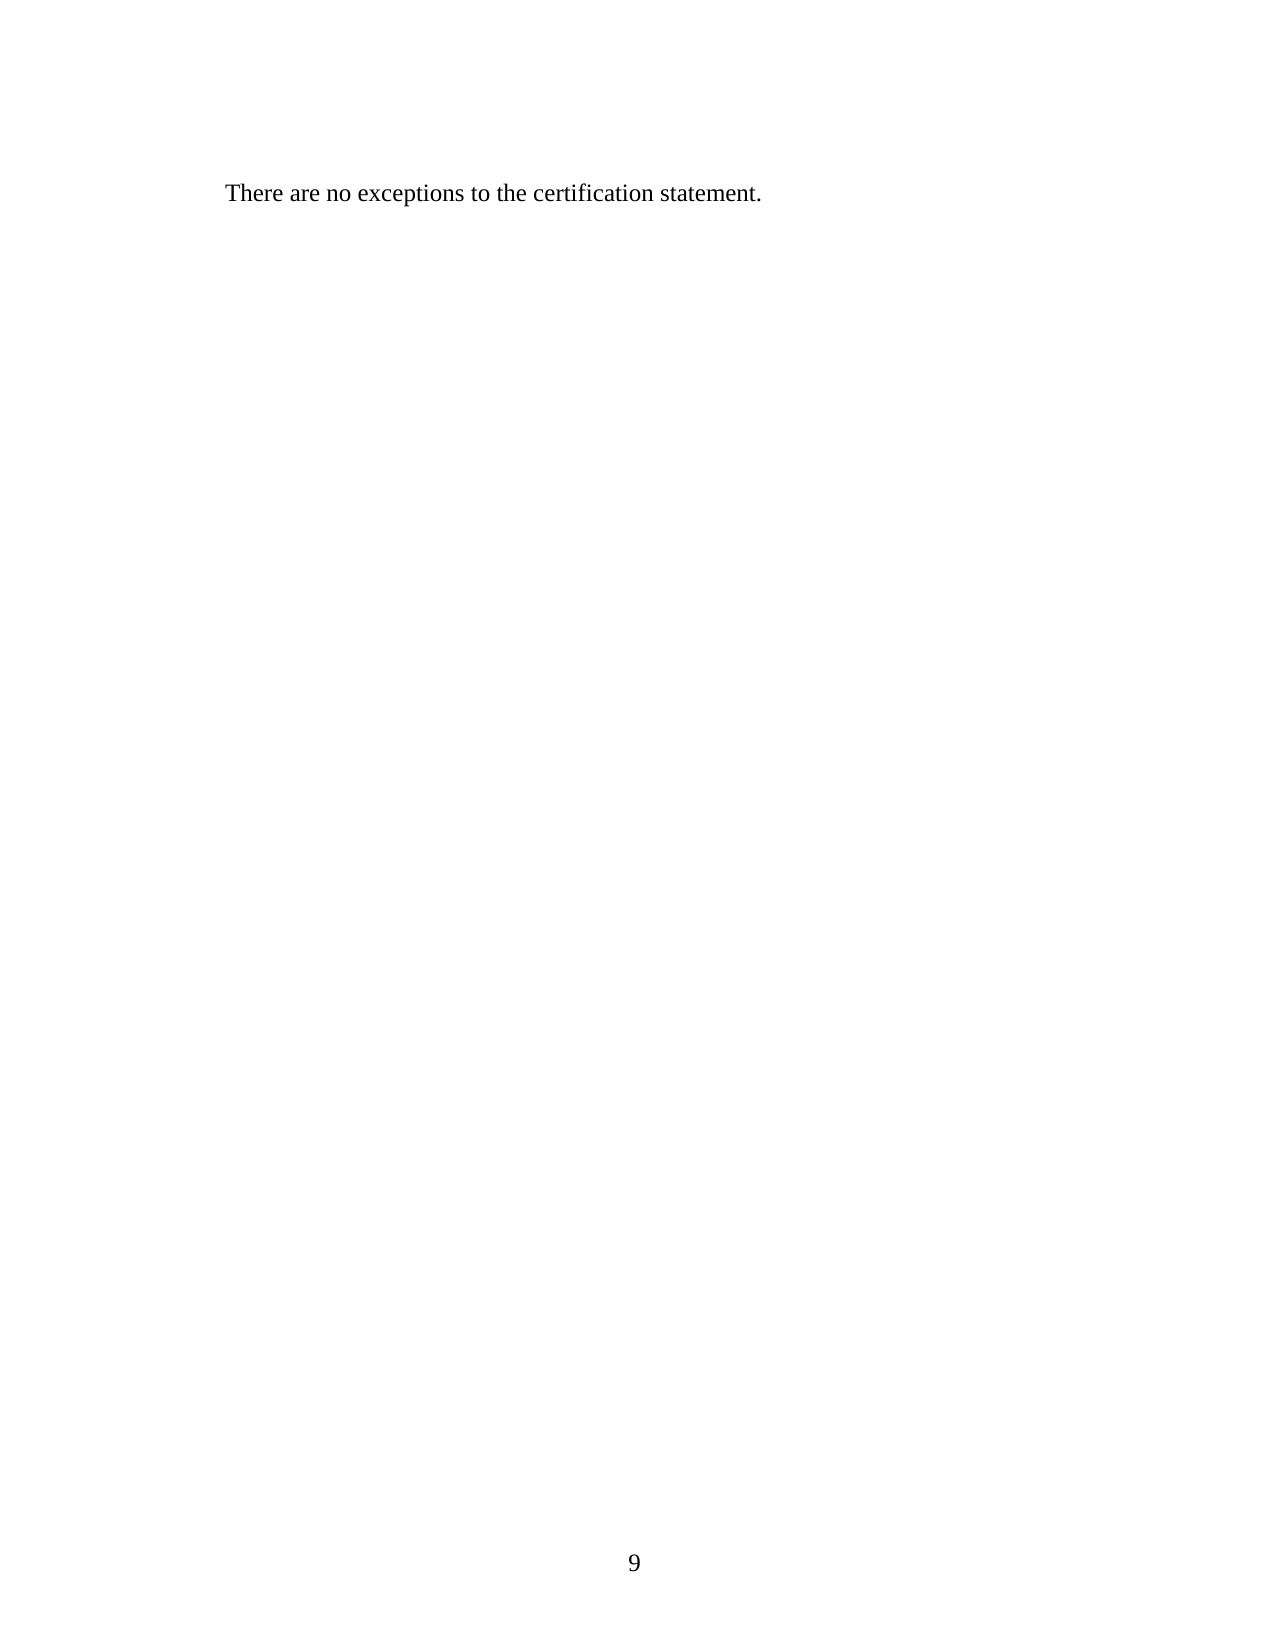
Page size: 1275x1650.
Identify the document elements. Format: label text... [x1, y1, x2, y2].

text There are no exceptions to the certification statement. [150, 178, 1125, 207]
